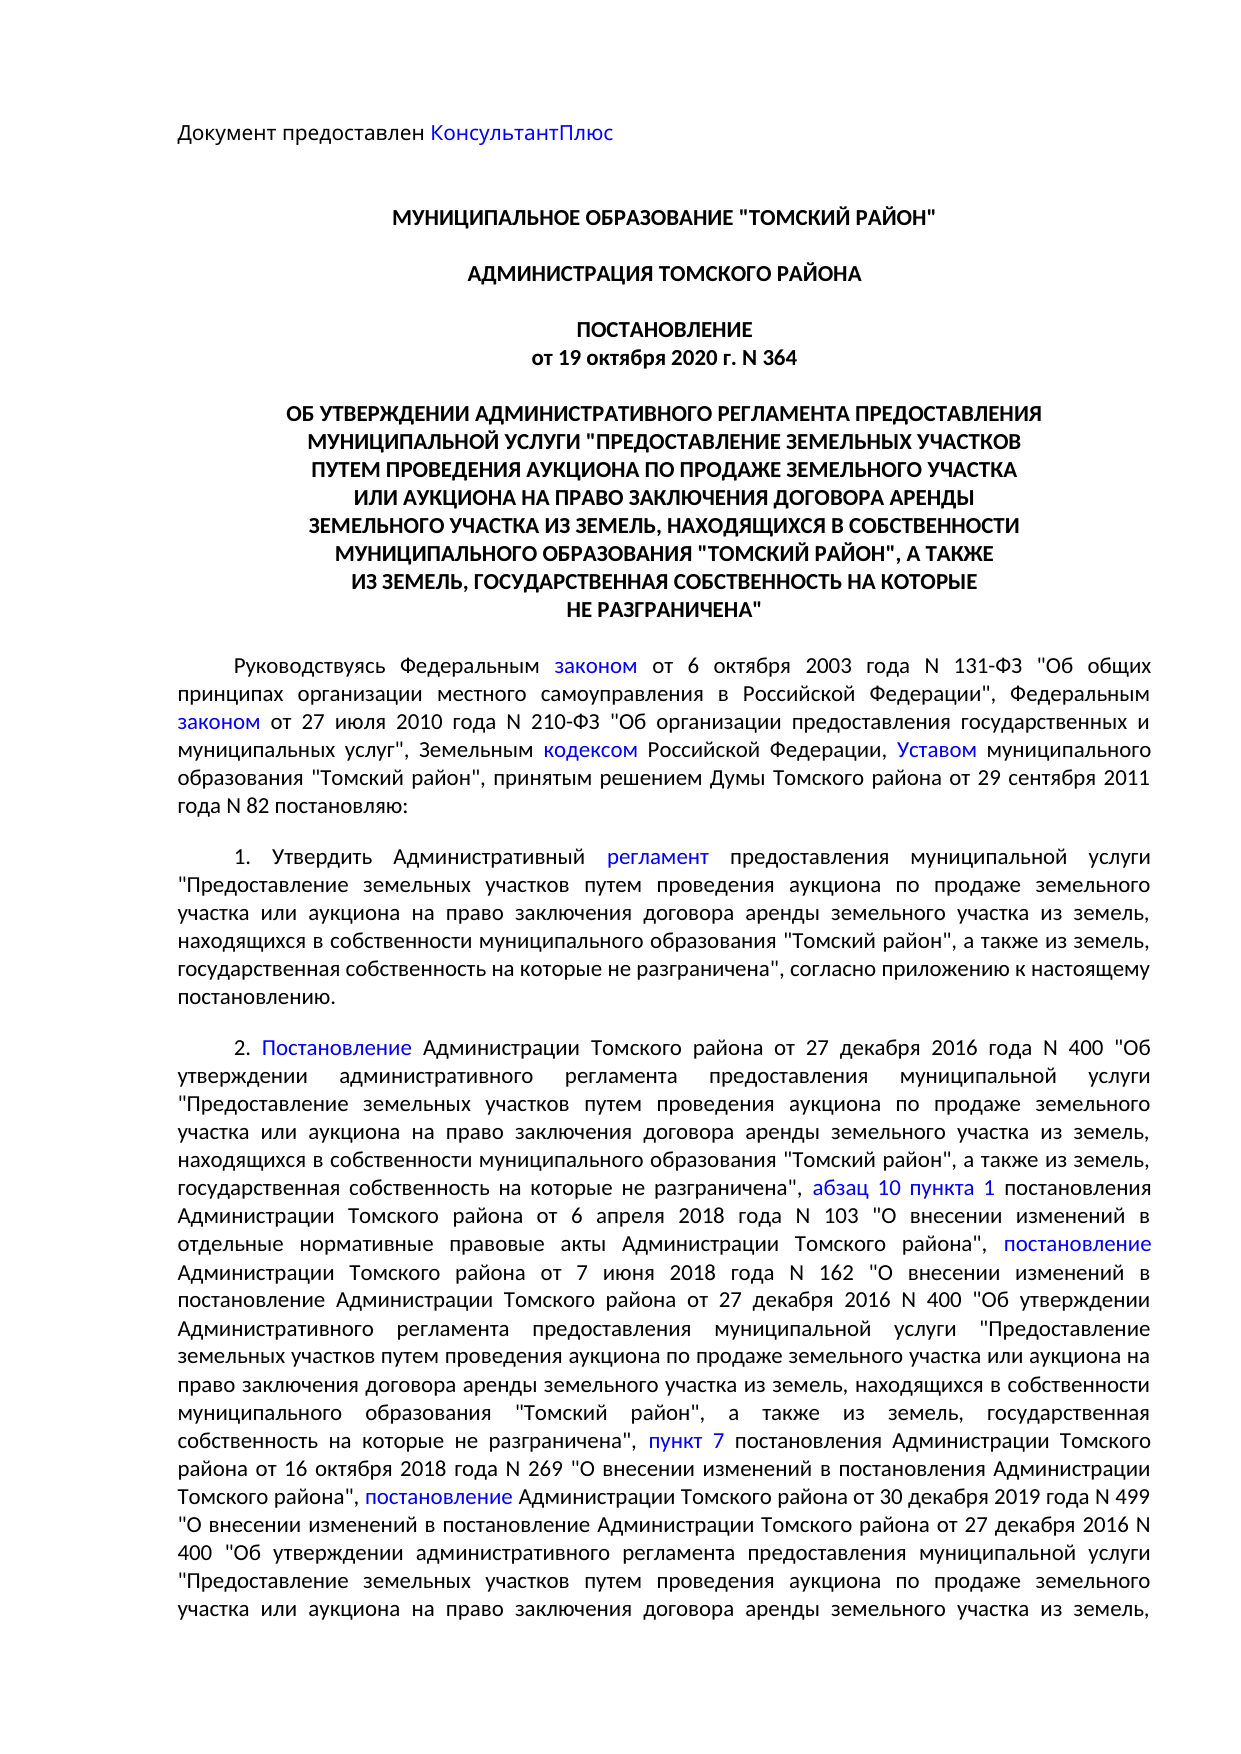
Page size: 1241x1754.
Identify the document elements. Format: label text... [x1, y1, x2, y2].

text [177, 1033, 1152, 1622]
title МУНИЦИПАЛЬНОЙ УСЛУГИ "ПРЕДОСТАВЛЕНИЕ ЗЕМЕЛЬНЫХ УЧАСТКОВ [177, 427, 1152, 455]
title ПУТЕМ ПРОВЕДЕНИЯ АУКЦИОНА ПО ПРОДАЖЕ ЗЕМЕЛЬНОГО УЧАСТКА [177, 455, 1152, 483]
title ОБ УТВЕРЖДЕНИИ АДМИНИСТРАТИВНОГО РЕГЛАМЕНТА ПРЕДОСТАВЛЕНИЯ [177, 399, 1152, 427]
title ИЛИ АУКЦИОНА НА ПРАВО ЗАКЛЮЧЕНИЯ ДОГОВОРА АРЕНДЫ [177, 483, 1152, 511]
title от 19 октября 2020 г. N 364 [177, 343, 1152, 371]
text Руководствуясь Федеральным законом от 6 октября 2003 года N 131-ФЗ "Об общих принципах организации местного самоуправления в Российской Федерации", Федеральным законом от 27 июля 2010 года N 210-ФЗ "Об организации предоставления государственных и муниципальных услуг", Земельным кодексом Российской Федерации, Уставом муниципального образования "Томский район", принятым решением Думы Томского района от 29 сентября 2011 года N 82 постановляю: [177, 651, 1152, 819]
title ПОСТАНОВЛЕНИЕ [177, 315, 1152, 343]
title ЗЕМЕЛЬНОГО УЧАСТКА ИЗ ЗЕМЕЛЬ, НАХОДЯЩИХСЯ В СОБСТВЕННОСТИ [177, 511, 1152, 539]
text 1. Утвердить Административный регламент предоставления муниципальной услуги "Предоставление земельных участков путем проведения аукциона по продаже земельного участка или аукциона на право заключения договора аренды земельного участка из земель, находящихся в собственности муниципального образования "Томский район", а также из земель, государственная собственность на которые не разграничена", согласно приложению к настоящему постановлению. [177, 842, 1152, 1011]
title НЕ РАЗГРАНИЧЕНА" [177, 595, 1152, 623]
title Документ предоставлен КонсультантПлюс [177, 118, 1152, 175]
title АДМИНИСТРАЦИЯ ТОМСКОГО РАЙОНА [177, 259, 1152, 287]
title ИЗ ЗЕМЕЛЬ, ГОСУДАРСТВЕННАЯ СОБСТВЕННОСТЬ НА КОТОРЫЕ [177, 567, 1152, 595]
title МУНИЦИПАЛЬНОЕ ОБРАЗОВАНИЕ "ТОМСКИЙ РАЙОН" [177, 203, 1152, 231]
title МУНИЦИПАЛЬНОГО ОБРАЗОВАНИЯ "ТОМСКИЙ РАЙОН", А ТАКЖЕ [177, 539, 1152, 567]
